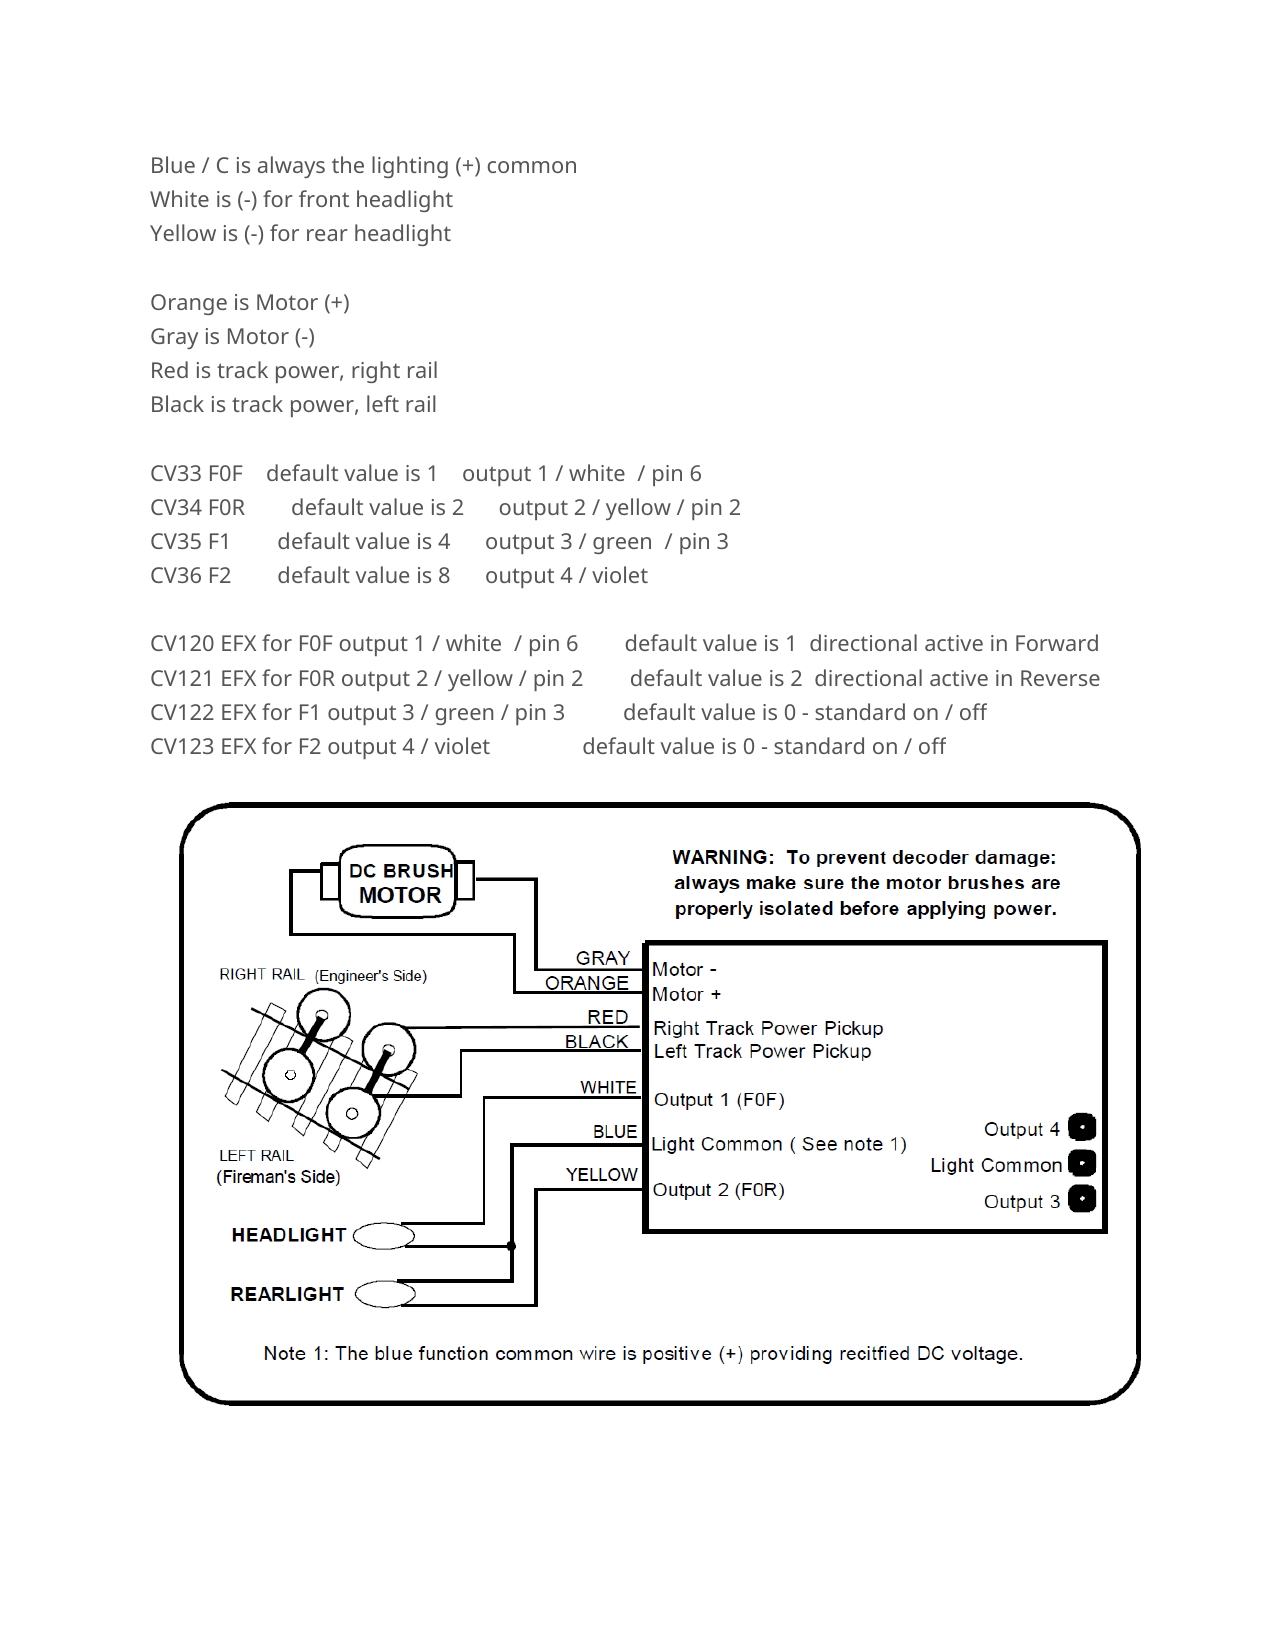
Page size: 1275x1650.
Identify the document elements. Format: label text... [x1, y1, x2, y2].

text Blue / C is always the lighting (+) common White is (-) for front headlight Yellow is (-) for rear headlight Orange is Motor (+) Gray is Motor (-) Red is track power, right rail Black is track power, left rail CV33 F0F default value is 1 output 1 / white / pin 6 CV34 F0R default value is 2 output 2 / yellow / pin 2 CV35 F1 default value is 4 output 3 / green / pin 3 CV36 F2 default value is 8 output 4 / violet CV120 EFX for F0F output 1 / white / pin 6 default value is 1 directional active in Forward CV121 EFX for F0R output 2 / yellow / pin 2 default value is 2 directional active in Reverse CV122 EFX for F1 output 3 / green / pin 3 default value is 0 - standard on / off CV123 EFX for F2 output 4 / violet default value is 0 - standard on / off ​ [150, 150, 1125, 798]
picture [150, 798, 1152, 1423]
